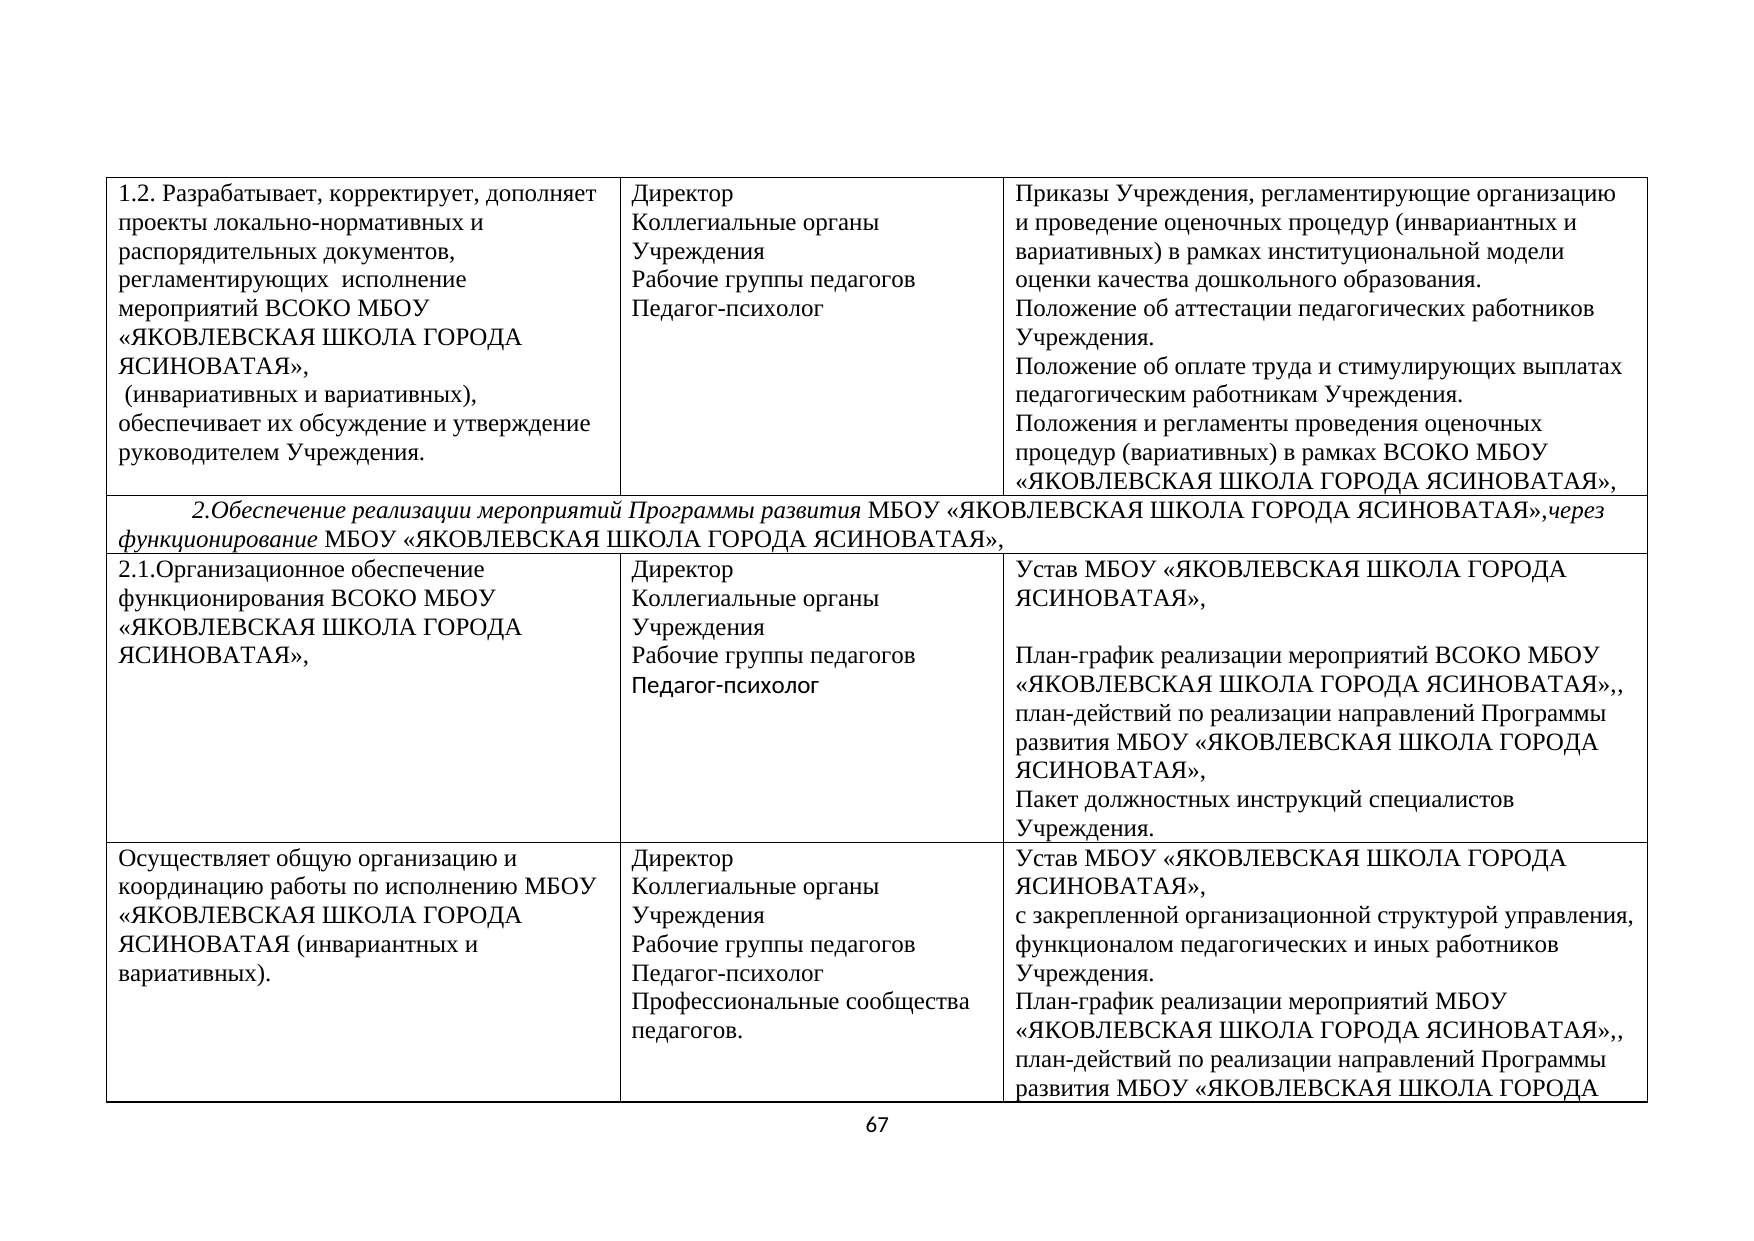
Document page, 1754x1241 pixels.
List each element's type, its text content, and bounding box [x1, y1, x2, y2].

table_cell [107, 843, 620, 1101]
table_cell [621, 178, 1003, 494]
table_cell 1.2. Разрабатывает, корректирует, дополняет проекты локально-нормативных и распорядительных документов, регламентирующих исполнение мероприятий ВСОКО МБОУ «ЯКОВЛЕВСКАЯ ШКОЛА ГОРОДА ЯСИНОВАТАЯ», (инвариативных и вариативных), обеспечивает их обсуждение и утверждение руководителем Учреждения. [107, 178, 620, 494]
table_cell Директор Коллегиальные органы Учреждения Рабочие группы педагогов Педагог-психолог [621, 554, 1003, 842]
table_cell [1004, 843, 1647, 1101]
table_cell Приказы Учреждения, регламентирующие организацию и проведение оценочных процедур (инвариантных и вариативных) в рамках институциональной модели оценки качества дошкольного образования. Положение об аттестации педагогических работников Учреждения. Положение об оплате труда и стимулирующих выплатах педагогическим работникам Учреждения. Положения и регламенты проведения оценочных процедур (вариативных) в рамках ВСОКО МБОУ «ЯКОВЛЕВСКАЯ ШКОЛА ГОРОДА ЯСИНОВАТАЯ», [1004, 178, 1647, 494]
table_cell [621, 843, 1003, 1101]
table_cell 2.Обеспечение реализации мероприятий Программы развития МБОУ «ЯКОВЛЕВСКАЯ ШКОЛА ГОРОДА ЯСИНОВАТАЯ»,через функционирование МБОУ «ЯКОВЛЕВСКАЯ ШКОЛА ГОРОДА ЯСИНОВАТАЯ», [107, 496, 1647, 553]
table_cell Устав МБОУ «ЯКОВЛЕВСКАЯ ШКОЛА ГОРОДА ЯСИНОВАТАЯ», План-график реализации мероприятий ВСОКО МБОУ «ЯКОВЛЕВСКАЯ ШКОЛА ГОРОДА ЯСИНОВАТАЯ»,, план-действий по реализации направлений Программы развития МБОУ «ЯКОВЛЕВСКАЯ ШКОЛА ГОРОДА ЯСИНОВАТАЯ», Пакет должностных инструкций специалистов Учреждения. [1004, 554, 1647, 842]
table_cell 2.1.Организационное обеспечение функционирования ВСОКО МБОУ «ЯКОВЛЕВСКАЯ ШКОЛА ГОРОДА ЯСИНОВАТАЯ», [107, 554, 620, 842]
